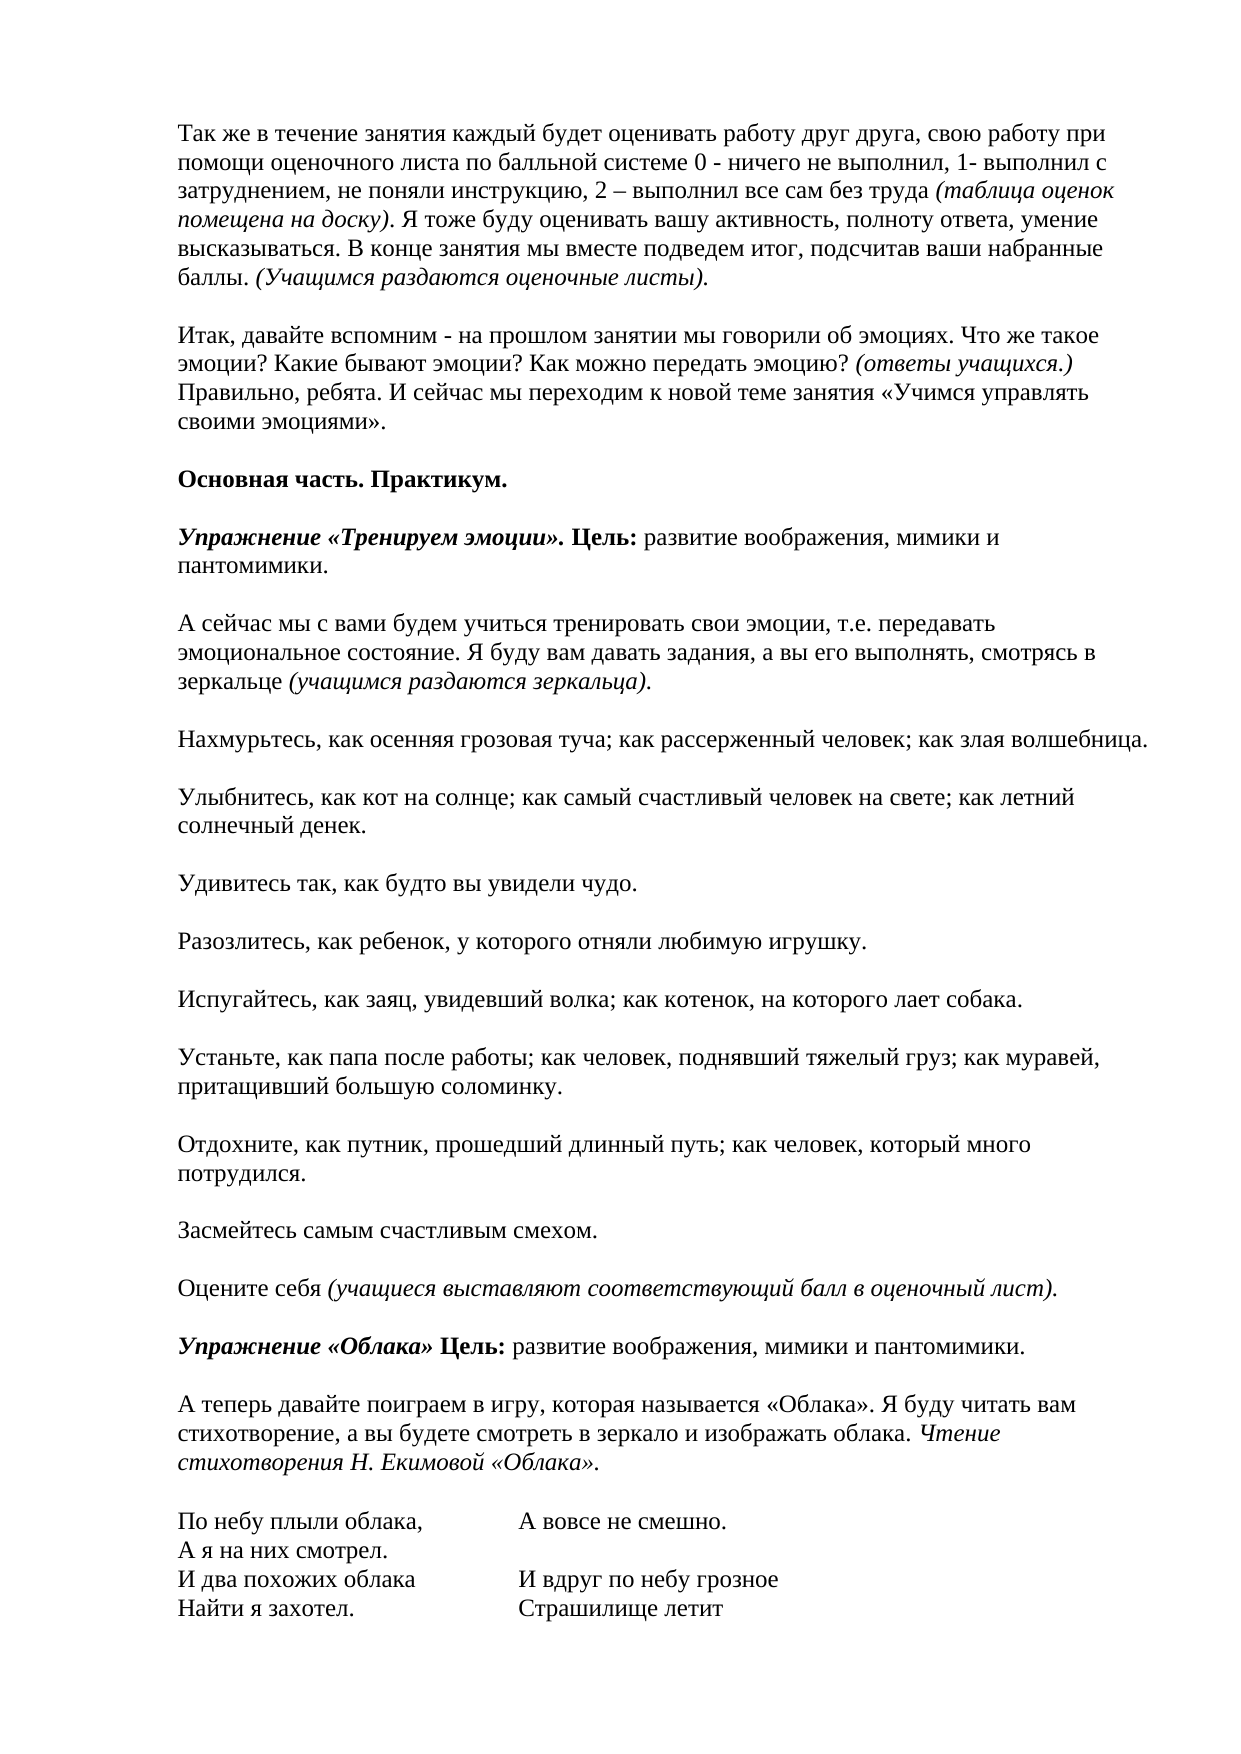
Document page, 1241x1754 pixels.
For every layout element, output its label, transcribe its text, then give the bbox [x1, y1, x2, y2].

text Так же в течение занятия каждый будет оценивать работу друг друга, свою работу при помощи оценочного листа по балльной системе 0 - ничего не выполнил, 1- выполнил с затруднением, не поняли инструкцию, 2 – выполнил все сам без труда (таблица оценок помещена на доску). Я тоже буду оценивать вашу активность, полноту ответа, умение высказываться. В конце занятия мы вместе подведем итог, подсчитав ваши набранные баллы. (Учащимся раздаются оценочные листы). [177, 118, 1152, 291]
text Испугайтесь, как заяц, увидевший волка; как котенок, на которого лает собака. [177, 984, 1152, 1013]
text Основная часть. Практикум. [177, 464, 1152, 493]
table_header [176, 1505, 517, 1623]
text Упражнение «Облака» Цель: развитие воображения, мимики и пантомимики. [177, 1331, 1152, 1360]
text А теперь давайте поиграем в игру, которая называется «Облака». Я буду читать вам стихотворение, а вы будете смотреть в зеркало и изображать облака. Чтение стихотворения Н. Екимовой «Облака». [177, 1389, 1152, 1476]
text Удивитесь так, как будто вы увидели чудо. [177, 868, 1152, 897]
text Устаньте, как папа после работы; как человек, поднявший тяжелый груз; как муравей, притащивший большую соломинку. [177, 1042, 1152, 1100]
text Итак, давайте вспомним - на прошлом занятии мы говорили об эмоциях. Что же такое эмоции? Какие бывают эмоции? Как можно передать эмоцию? (ответы учащихся.) Правильно, ребята. И сейчас мы переходим к новой теме занятия «Учимся управлять своими эмоциями». [177, 320, 1152, 435]
text Отдохните, как путник, прошедший длинный путь; как человек, который много потрудился. [177, 1129, 1152, 1186]
text Разозлитесь, как ребенок, у которого отняли любимую игрушку. [177, 926, 1152, 955]
text Улыбнитесь, как кот на солнце; как самый счастливый человек на свете; как летний солнечный денек. [177, 782, 1152, 839]
text Нахмурьтесь, как осенняя грозовая туча; как рассерженный человек; как злая волшебница. [177, 724, 1152, 753]
text А сейчас мы с вами будем учиться тренировать свои эмоции, т.е. передавать эмоциональное состояние. Я буду вам давать задания, а вы его выполнять, смотрясь в зеркальце (учащимся раздаются зеркальца). [177, 608, 1152, 695]
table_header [517, 1505, 839, 1623]
text Упражнение «Тренируем эмоции». Цель: развитие воображения, мимики и пантомимики. [177, 522, 1152, 579]
text Оцените себя (учащиеся выставляют соответствующий балл в оценочный лист). [177, 1273, 1152, 1302]
text Засмейтесь самым счастливым смехом. [177, 1216, 1152, 1244]
